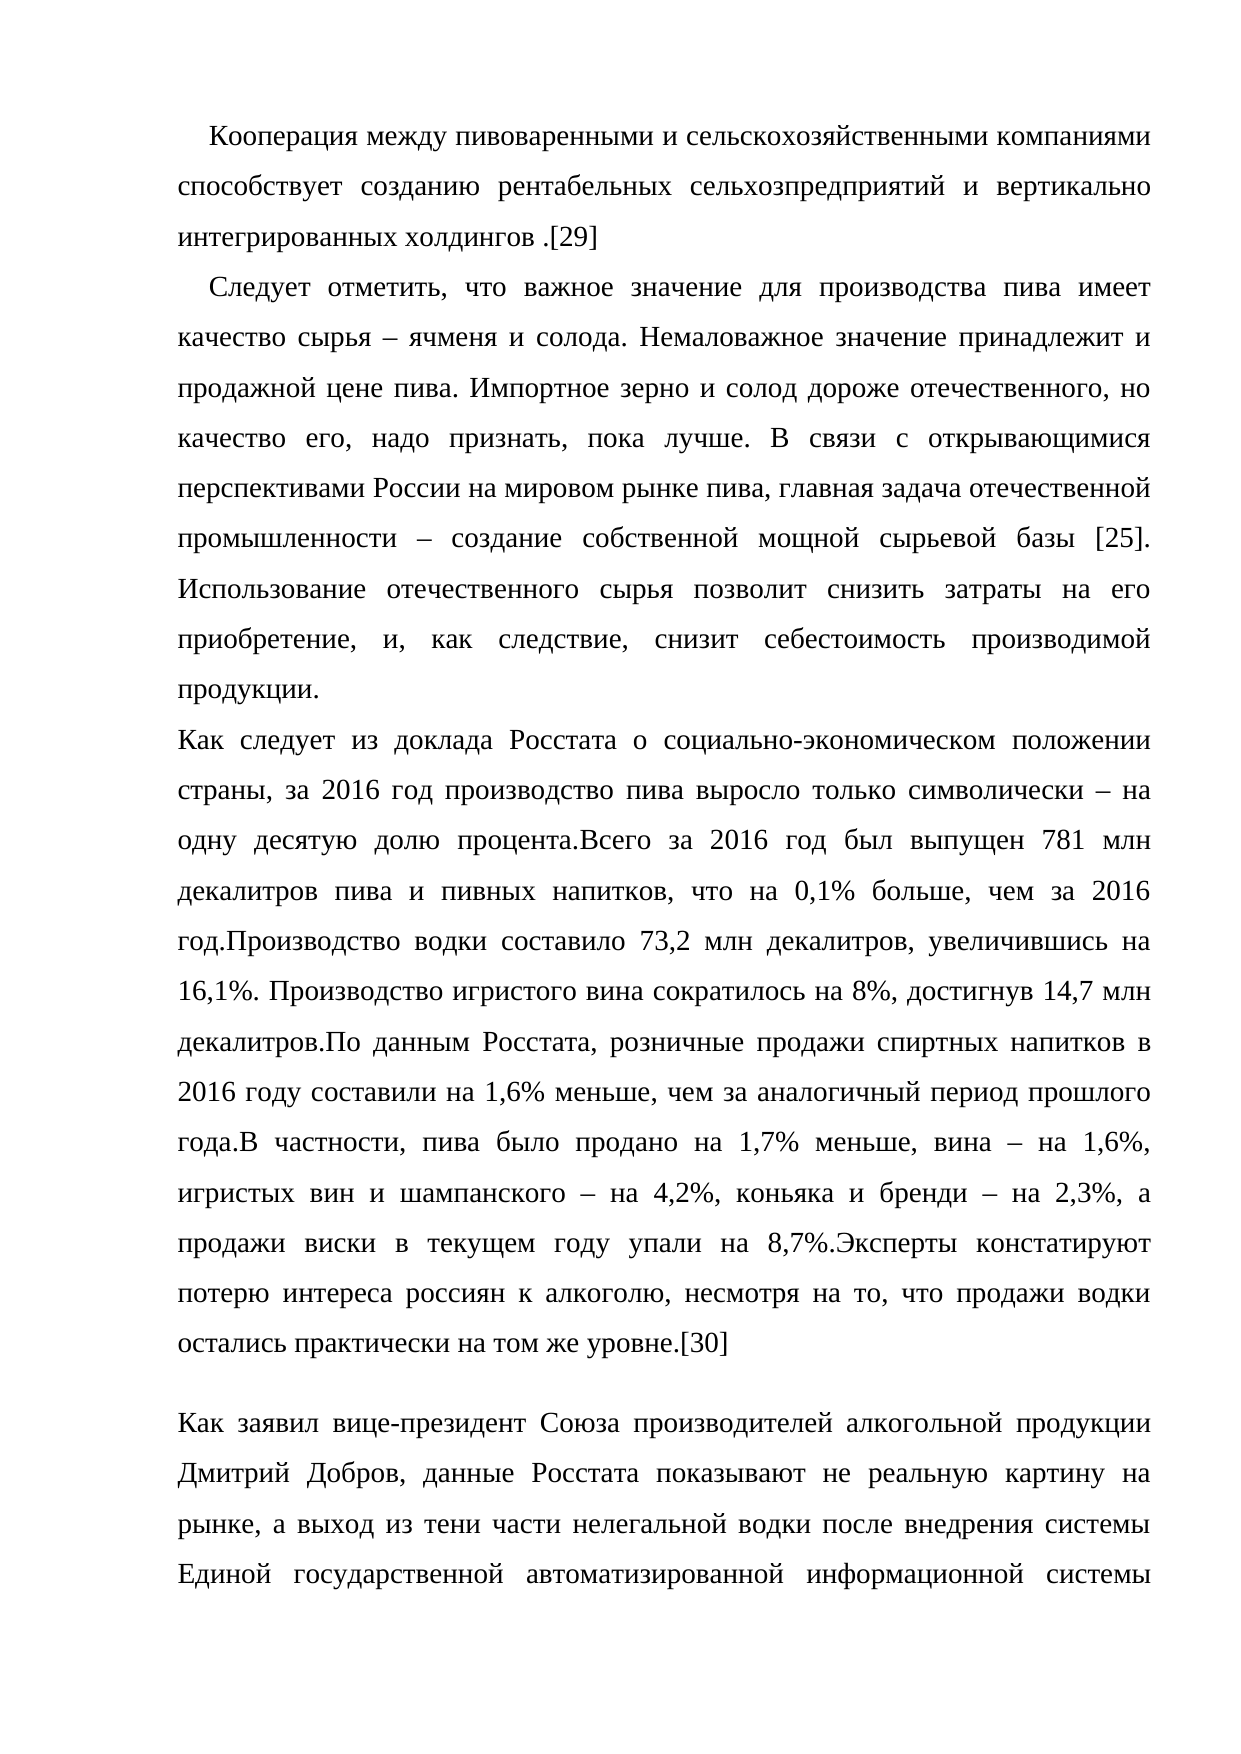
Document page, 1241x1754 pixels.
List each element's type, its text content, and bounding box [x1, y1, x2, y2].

text Следует отметить, что важное значение для производства пива имеет качество сырья – ячменя и солода. Немаловажное значение принадлежит и продажной цене пива. Импортное зерно и солод дороже отечественного, но качество его, надо признать, пока лучше. В связи с открывающимися перспективами России на мировом рынке пива, главная задача отечественной промышленности – создание собственной мощной сырьевой базы [25]. Использование отечественного сырья позволит снизить затраты на его приобретение, и, как следствие, снизит себестоимость производимой продукции. [177, 269, 1152, 705]
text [177, 1405, 1152, 1589]
text Как следует из доклада Росстата о социально-экономическом положении страны, за 2016 год производство пива выросло только символически – на одну десятую долю процента.Всего за 2016 год был выпущен 781 млн декалитров пива и пивных напитков, что на 0,1% больше, чем за 2016 год.Производство водки составило 73,2 млн декалитров, увеличившись на 16,1%. Производство игристого вина сократилось на 8%, достигнув 14,7 млн декалитров.По данным Росстата, розничные продажи спиртных напитков в 2016 году составили на 1,6% меньше, чем за аналогичный период прошлого года.В частности, пива было продано на 1,7% меньше, вина – на 1,6%, игристых вин и шампанского – на 4,2%, коньяка и бренди – на 2,3%, а продажи виски в текущем году упали на 8,7%.Эксперты констатируют потерю интереса россиян к алкоголю, несмотря на то, что продажи водки остались практически на том же уровне.[30] [177, 722, 1152, 1359]
text Кооперация между пивоваренными и сельскохозяйственными компаниями способствует созданию рентабельных сельхозпредприятий и вертикально интегрированных холдингов .[29] [177, 118, 1152, 252]
